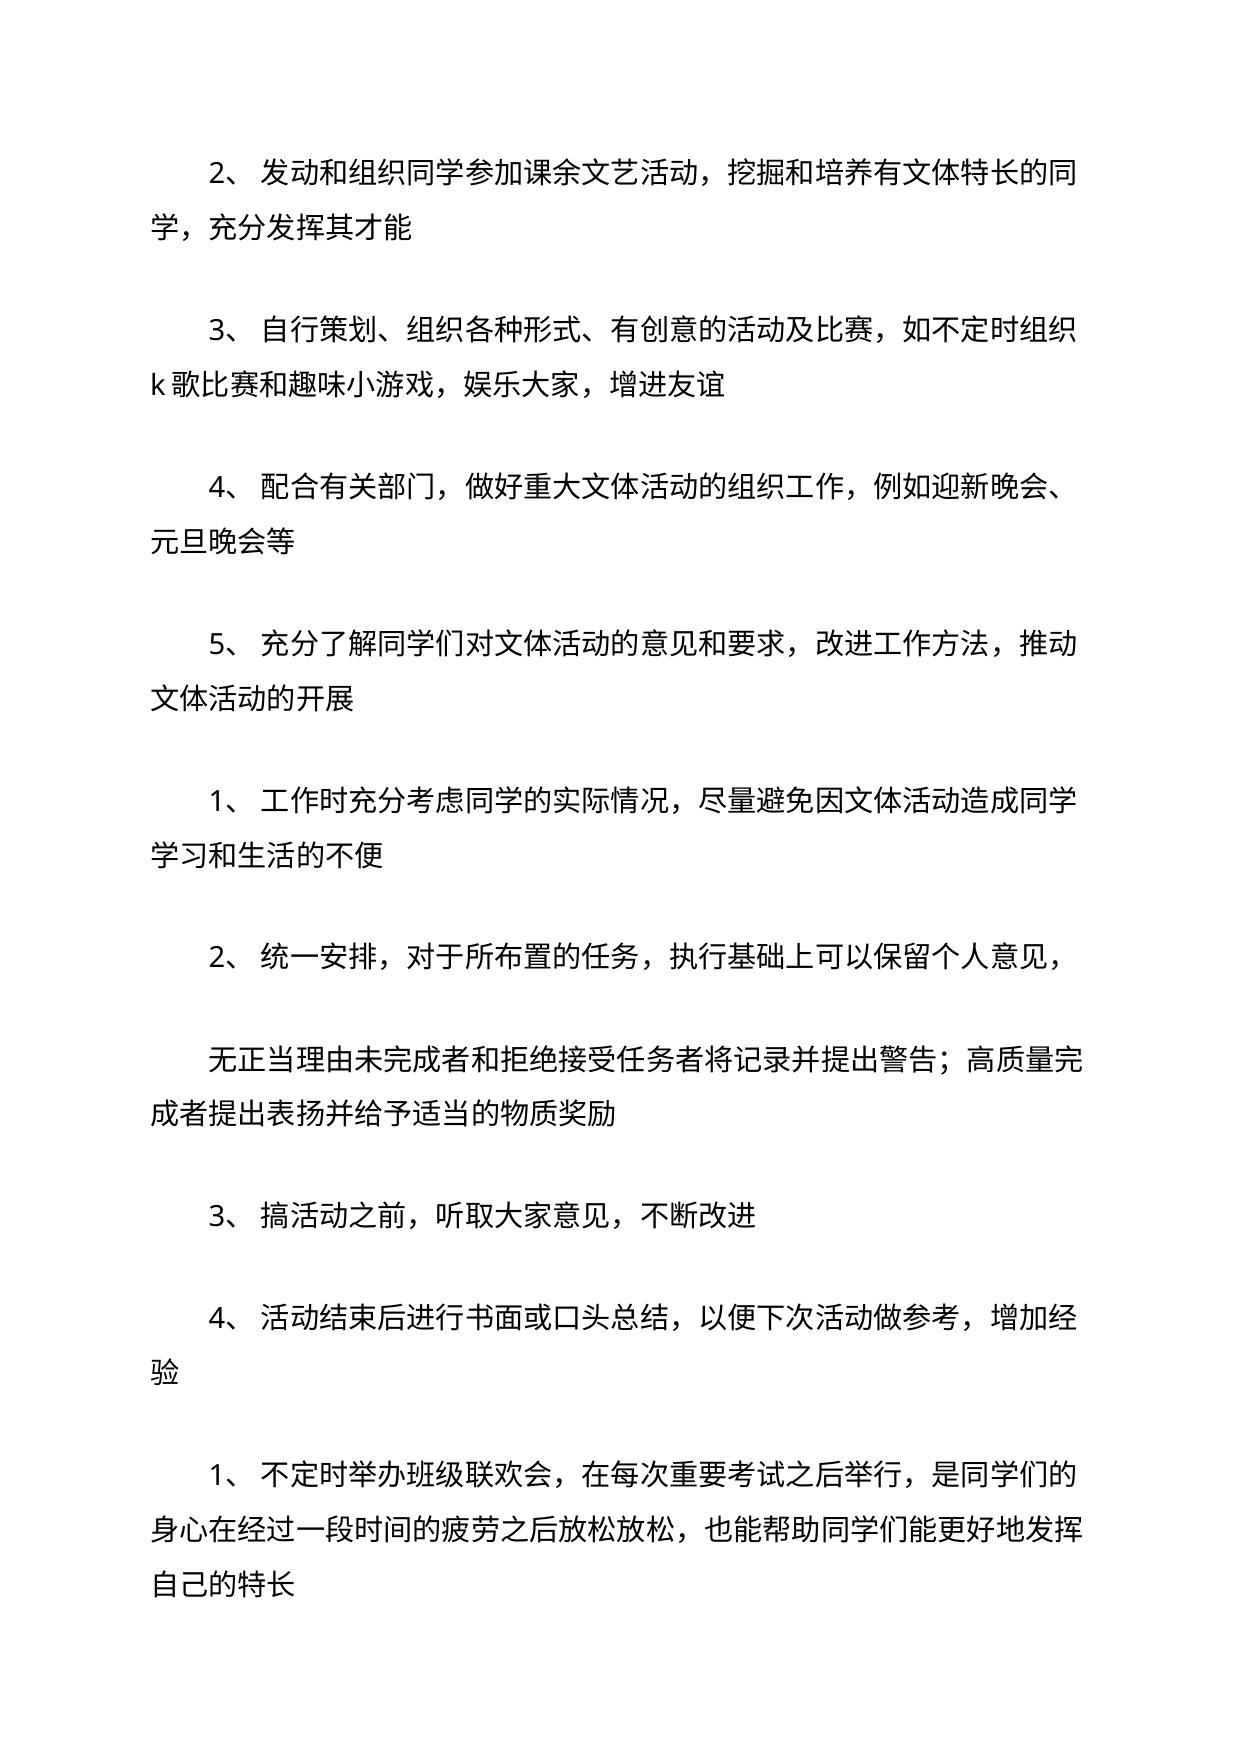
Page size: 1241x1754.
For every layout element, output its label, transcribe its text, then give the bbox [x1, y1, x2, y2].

text 2、 统一安排，对于所布置的任务，执行基础上可以保留个人意见， [150, 934, 1090, 976]
text 3、 搞活动之前，听取大家意见，不断改进 [150, 1193, 1090, 1235]
text 5、 充分了解同学们对文体活动的意见和要求，改进工作方法，推动文体活动的开展 [150, 621, 1090, 718]
text 4、 活动结束后进行书面或口头总结，以便下次活动做参考，增加经验 [150, 1295, 1090, 1392]
text 2、 发动和组织同学参加课余文艺活动，挖掘和培养有文体特长的同学，充分发挥其才能 [150, 150, 1090, 247]
text 无正当理由未完成者和拒绝接受任务者将记录并提出警告；高质量完成者提出表扬并给予适当的物质奖励 [150, 1036, 1090, 1133]
text 1、 工作时充分考虑同学的实际情况，尽量避免因文体活动造成同学学习和生活的不便 [150, 777, 1090, 874]
text 1、 不定时举办班级联欢会，在每次重要考试之后举行，是同学们的身心在经过一段时间的疲劳之后放松放松，也能帮助同学们能更好地发挥自己的特长 [150, 1451, 1090, 1604]
text 4、 配合有关部门，做好重大文体活动的组织工作，例如迎新晚会、元旦晚会等 [150, 464, 1090, 561]
text 3、 自行策划、组织各种形式、有创意的活动及比赛，如不定时组织k歌比赛和趣味小游戏，娱乐大家，增进友谊 [150, 307, 1090, 404]
